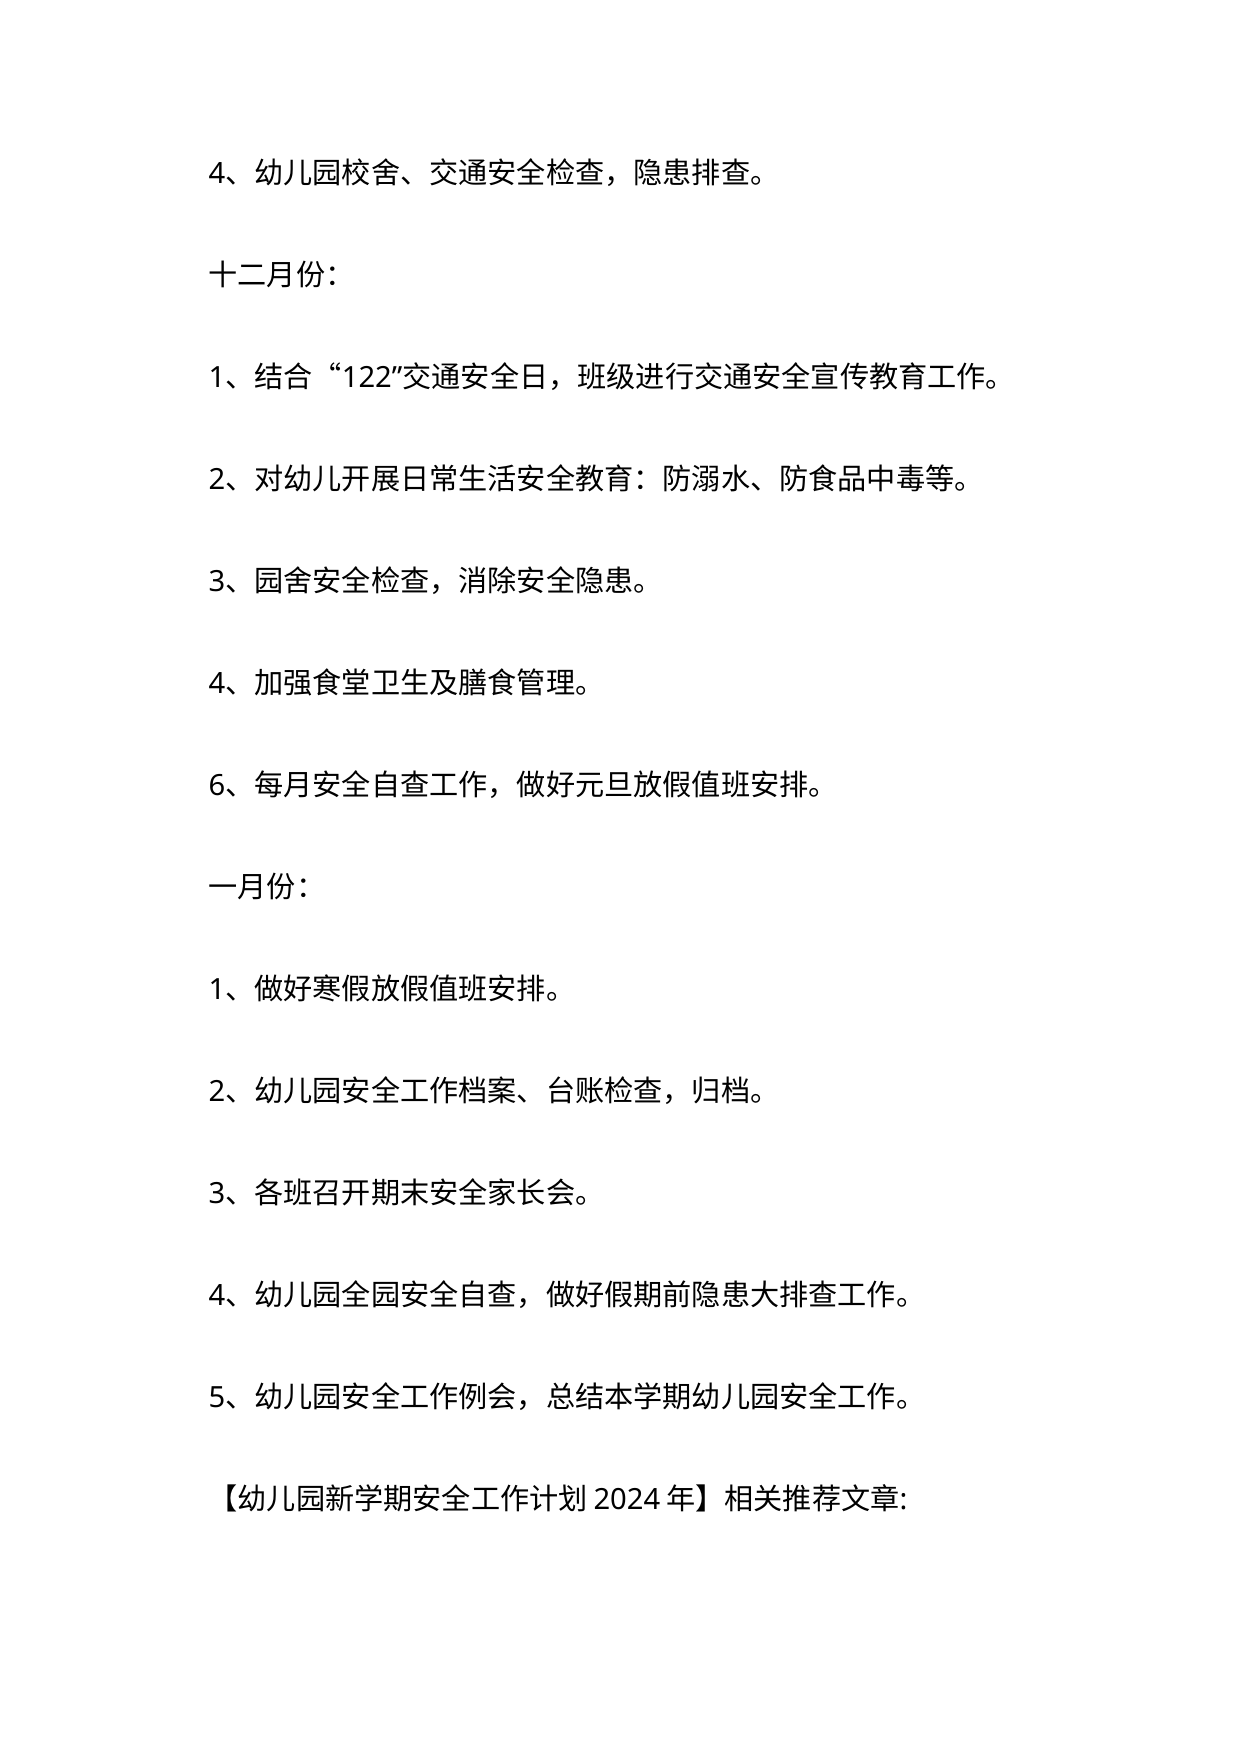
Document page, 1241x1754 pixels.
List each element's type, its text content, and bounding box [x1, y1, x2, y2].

text 5、幼儿园安全工作例会，总结本学期幼儿园安全工作。 [150, 1373, 1090, 1416]
text 【幼儿园新学期安全工作计划2024年】相关推荐文章: [150, 1475, 1090, 1518]
text 1、做好寒假放假值班安排。 [150, 965, 1090, 1008]
text 4、幼儿园全园安全自查，做好假期前隐患大排查工作。 [150, 1271, 1090, 1314]
text 一月份： [150, 864, 1090, 906]
text 6、每月安全自查工作，做好元旦放假值班安排。 [150, 762, 1090, 804]
text 3、各班召开期末安全家长会。 [150, 1169, 1090, 1212]
text 1、结合“122”交通安全日，班级进行交通安全宣传教育工作。 [150, 354, 1090, 396]
text 3、园舍安全检查，消除安全隐患。 [150, 558, 1090, 600]
text 2、对幼儿开展日常生活安全教育：防溺水、防食品中毒等。 [150, 456, 1090, 498]
text 十二月份： [150, 252, 1090, 294]
text 4、幼儿园校舍、交通安全检查，隐患排查。 [150, 150, 1090, 192]
text 4、加强食堂卫生及膳食管理。 [150, 660, 1090, 702]
text 2、幼儿园安全工作档案、台账检查，归档。 [150, 1067, 1090, 1110]
